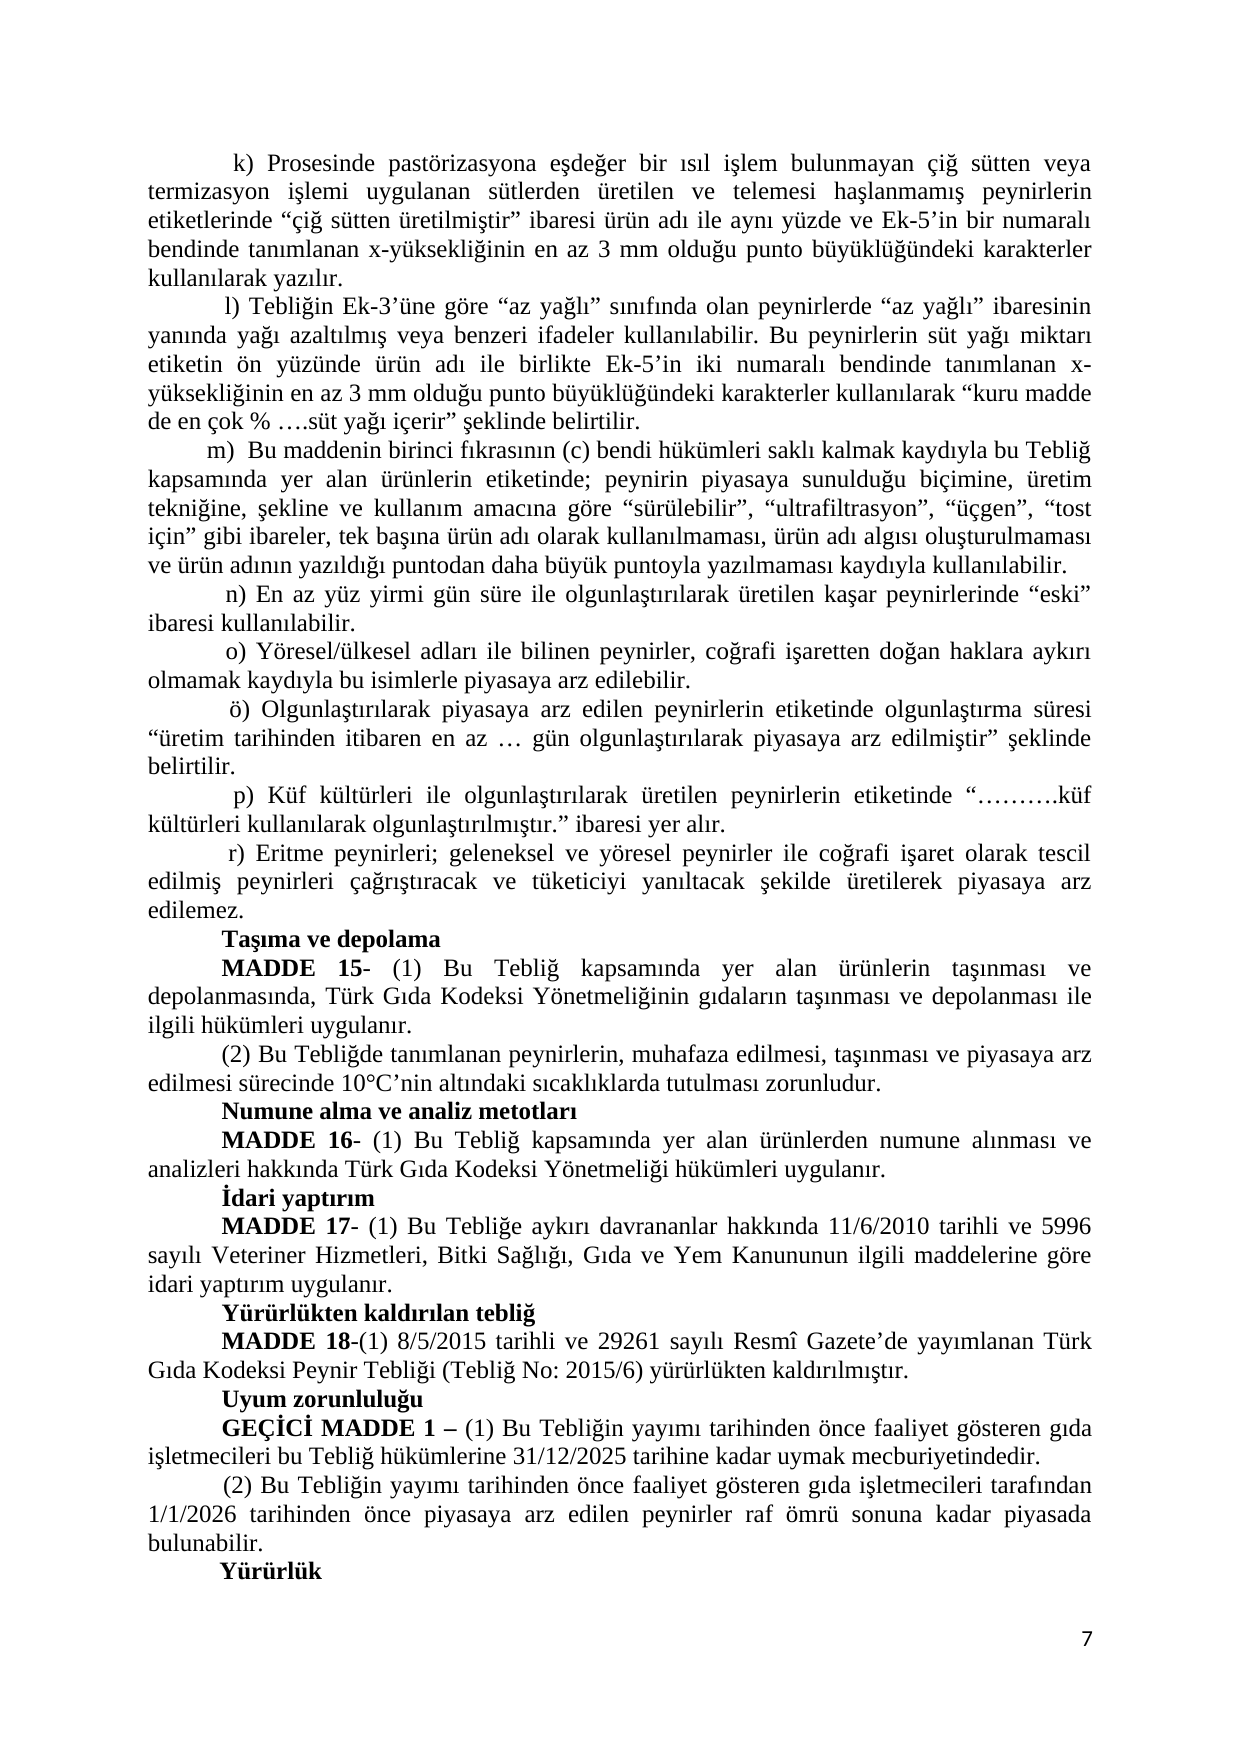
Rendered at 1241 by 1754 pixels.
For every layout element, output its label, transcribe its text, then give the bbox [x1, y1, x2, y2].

text ö) Olgunlaştırılarak piyasaya arz edilen peynirlerin etiketinde olgunlaştırma süresi “üretim tarihinden itibaren en az … gün olgunlaştırılarak piyasaya arz edilmiştir” şeklinde belirtilir. [148, 694, 1093, 780]
text MADDE 17- (1) Bu Tebliğe aykırı davrananlar hakkında 11/6/2010 tarihli ve 5996 sayılı Veteriner Hizmetleri, Bitki Sağlığı, Gıda ve Yem Kanununun ilgili maddelerine göre idari yaptırım uygulanır. [148, 1211, 1093, 1298]
text GEÇİCİ MADDE 1 – (1) Bu Tebliğin yayımı tarihinden önce faaliyet gösteren gıda işletmecileri bu Tebliğ hükümlerine 31/12/2025 tarihine kadar uymak mecburiyetindedir. [148, 1413, 1093, 1470]
text m) Bu maddenin birinci fıkrasının (c) bendi hükümleri saklı kalmak kaydıyla bu Tebliğ kapsamında yer alan ürünlerin etiketinde; peynirin piyasaya sunulduğu biçimine, üretim tekniğine, şekline ve kullanım amacına göre “sürülebilir”, “ultrafiltrasyon”, “üçgen”, “tost için” gibi ibareler, tek başına ürün adı olarak kullanılmaması, ürün adı algısı oluşturulmaması ve ürün adının yazıldığı puntodan daha büyük puntoyla yazılmaması kaydıyla kullanılabilir. [148, 435, 1093, 579]
text (2) Bu Tebliğin yayımı tarihinden önce faaliyet gösteren gıda işletmecileri tarafından 1/1/2026 tarihinden önce piyasaya arz edilen peynirler raf ömrü sonuna kadar piyasada bulunabilir. [148, 1470, 1093, 1556]
text MADDE 16- (1) Bu Tebliğ kapsamında yer alan ürünlerden numune alınması ve analizleri hakkında Türk Gıda Kodeksi Yönetmeliği hükümleri uygulanır. [148, 1125, 1093, 1183]
text İdari yaptırım [148, 1183, 1093, 1211]
text MADDE 18-(1) 8/5/2015 tarihli ve 29261 sayılı Resmî Gazete’de yayımlanan Türk Gıda Kodeksi Peynir Tebliği (Tebliğ No: 2015/6) yürürlükten kaldırılmıştır. [148, 1326, 1093, 1384]
text r) Eritme peynirleri; geleneksel ve yöresel peynirler ile coğrafi işaret olarak tescil edilmiş peynirleri çağrıştıracak ve tüketiciyi yanıltacak şekilde üretilerek piyasaya arz edilemez. [148, 838, 1093, 924]
text Yürürlük [148, 1556, 1093, 1585]
text o) Yöresel/ülkesel adları ile bilinen peynirler, coğrafi işaretten doğan haklara aykırı olmamak kaydıyla bu isimlerle piyasaya arz edilebilir. [148, 636, 1093, 694]
text l) Tebliğin Ek-3’üne göre “az yağlı” sınıfında olan peynirlerde “az yağlı” ibaresinin yanında yağı azaltılmış veya benzeri ifadeler kullanılabilir. Bu peynirlerin süt yağı miktarı etiketin ön yüzünde ürün adı ile birlikte Ek-5’in iki numaralı bendinde tanımlanan x-yüksekliğinin en az 3 mm olduğu punto büyüklüğündeki karakterler kullanılarak “kuru madde de en çok % ….süt yağı içerir” şeklinde belirtilir. [148, 291, 1093, 435]
text k) Prosesinde pastörizasyona eşdeğer bir ısıl işlem bulunmayan çiğ sütten veya termizasyon işlemi uygulanan sütlerden üretilen ve telemesi haşlanmamış peynirlerin etiketlerinde “çiğ sütten üretilmiştir” ibaresi ürün adı ile aynı yüzde ve Ek-5’in bir numaralı bendinde tanımlanan x-yüksekliğinin en az 3 mm olduğu punto büyüklüğündeki karakterler kullanılarak yazılır. [148, 148, 1093, 291]
text Yürürlükten kaldırılan tebliğ [148, 1298, 1093, 1326]
text Taşıma ve depolama [148, 924, 1093, 953]
text Numune alma ve analiz metotları [148, 1096, 1093, 1125]
text n) En az yüz yirmi gün süre ile olgunlaştırılarak üretilen kaşar peynirlerinde “eski” ibaresi kullanılabilir. [148, 579, 1093, 636]
text Uyum zorunluluğu [148, 1384, 1093, 1413]
text (2) Bu Tebliğde tanımlanan peynirlerin, muhafaza edilmesi, taşınması ve piyasaya arz edilmesi sürecinde 10°C’nin altındaki sıcaklıklarda tutulması zorunludur. [148, 1039, 1093, 1096]
text p) Küf kültürleri ile olgunlaştırılarak üretilen peynirlerin etiketinde “……….küf kültürleri kullanılarak olgunlaştırılmıştır.” ibaresi yer alır. [148, 780, 1093, 838]
text MADDE 15- (1) Bu Tebliğ kapsamında yer alan ürünlerin taşınması ve depolanmasında, Türk Gıda Kodeksi Yönetmeliğinin gıdaların taşınması ve depolanması ile ilgili hükümleri uygulanır. [148, 953, 1093, 1039]
